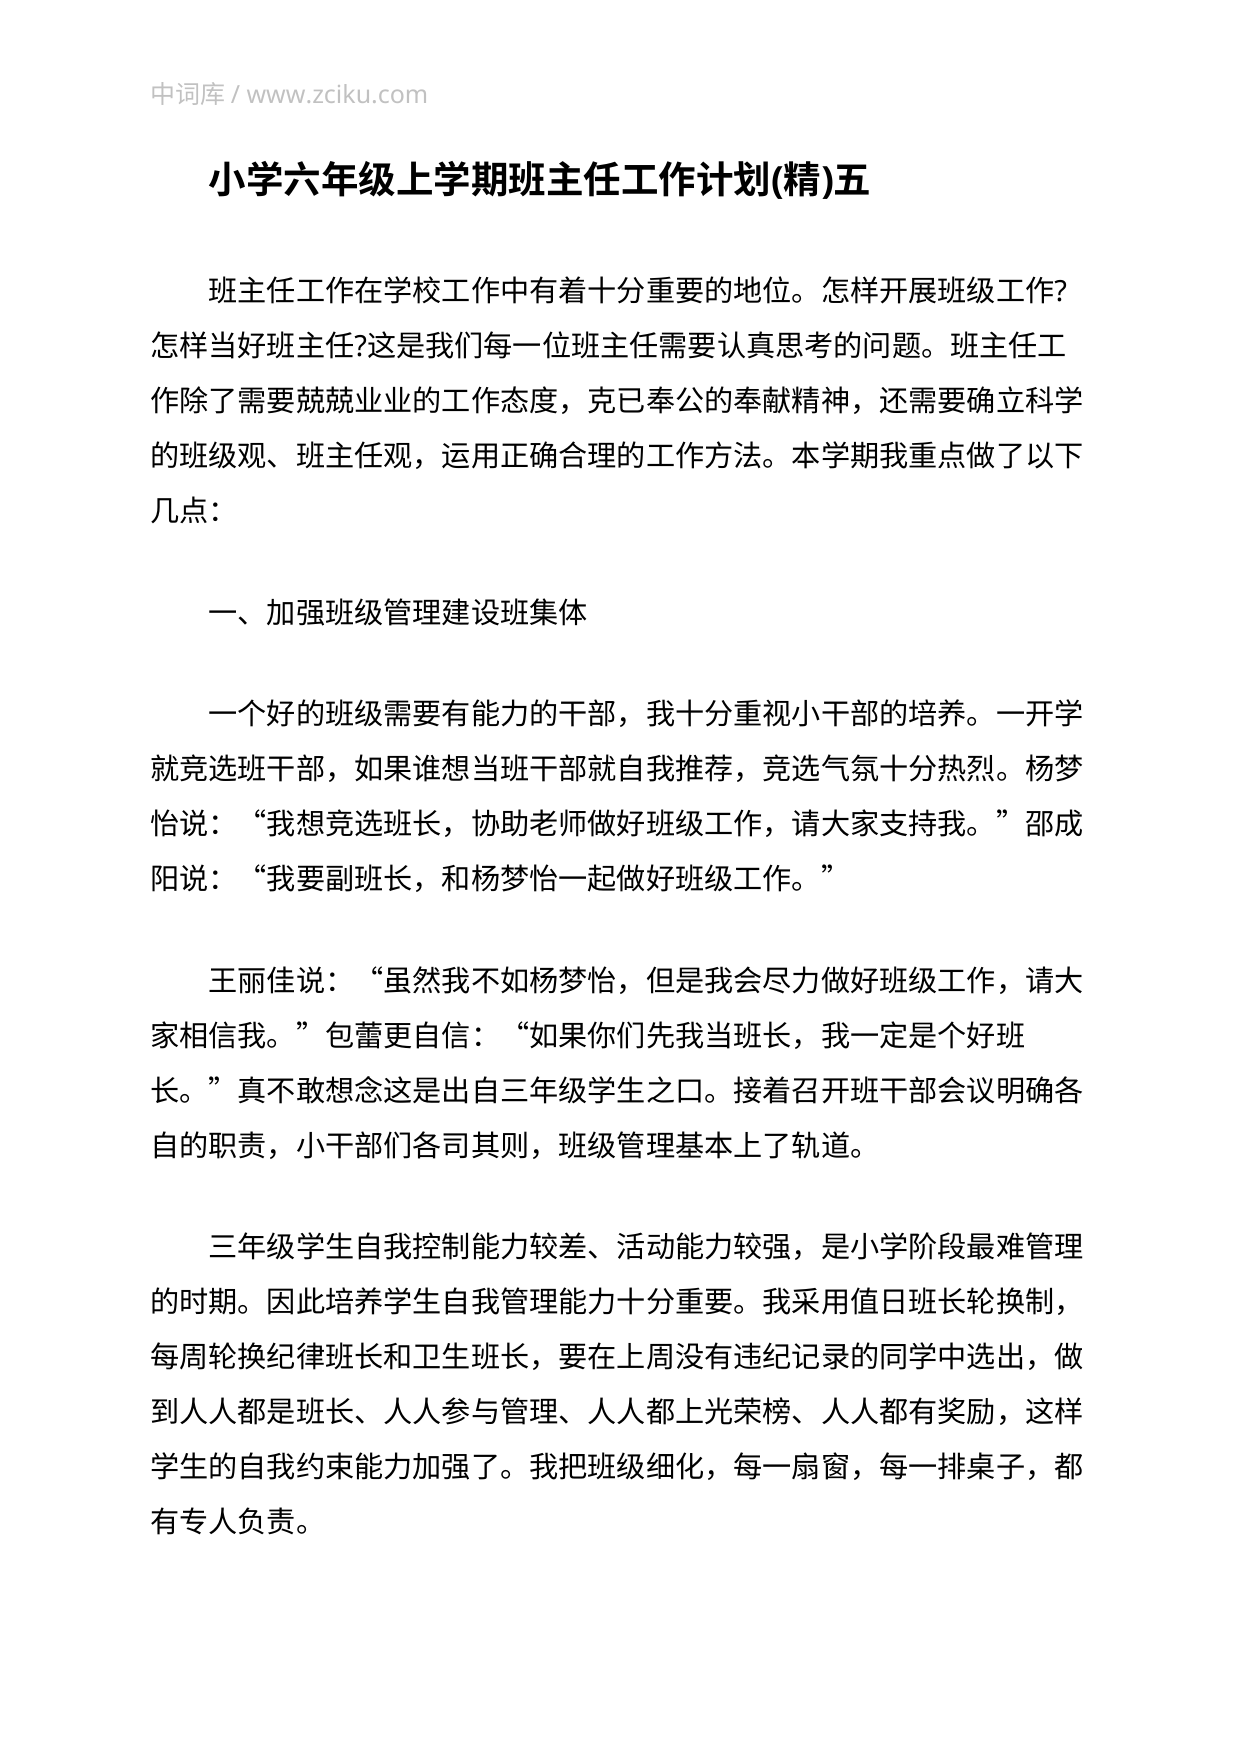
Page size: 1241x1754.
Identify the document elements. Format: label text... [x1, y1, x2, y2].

text 小学六年级上学期班主任工作计划(精)五 [150, 150, 1090, 204]
text 三年级学生自我控制能力较差、活动能力较强，是小学阶段最难管理的时期。因此培养学生自我管理能力十分重要。我采用值日班长轮换制，每周轮换纪律班长和卫生班长，要在上周没有违纪记录的同学中选出，做到人人都是班长、人人参与管理、人人都上光荣榜、人人都有奖励，这样学生的自我约束能力加强了。我把班级细化，每一扇窗，每一排桌子，都有专人负责。 [150, 1224, 1090, 1541]
text 班主任工作在学校工作中有着十分重要的地位。怎样开展班级工作?怎样当好班主任?这是我们每一位班主任需要认真思考的问题。班主任工作除了需要兢兢业业的工作态度，克已奉公的奉献精神，还需要确立科学的班级观、班主任观，运用正确合理的工作方法。本学期我重点做了以下几点： [150, 268, 1090, 530]
text 一、加强班级管理建设班集体 [150, 589, 1090, 631]
text 王丽佳说：“虽然我不如杨梦怡，但是我会尽力做好班级工作，请大家相信我。”包蕾更自信：“如果你们先我当班长，我一定是个好班长。”真不敢想念这是出自三年级学生之口。接着召开班干部会议明确各自的职责，小干部们各司其则，班级管理基本上了轨道。 [150, 957, 1090, 1164]
text 一个好的班级需要有能力的干部，我十分重视小干部的培养。一开学就竞选班干部，如果谁想当班干部就自我推荐，竞选气氛十分热烈。杨梦怡说：“我想竞选班长，协助老师做好班级工作，请大家支持我。”邵成阳说：“我要副班长，和杨梦怡一起做好班级工作。” [150, 691, 1090, 898]
